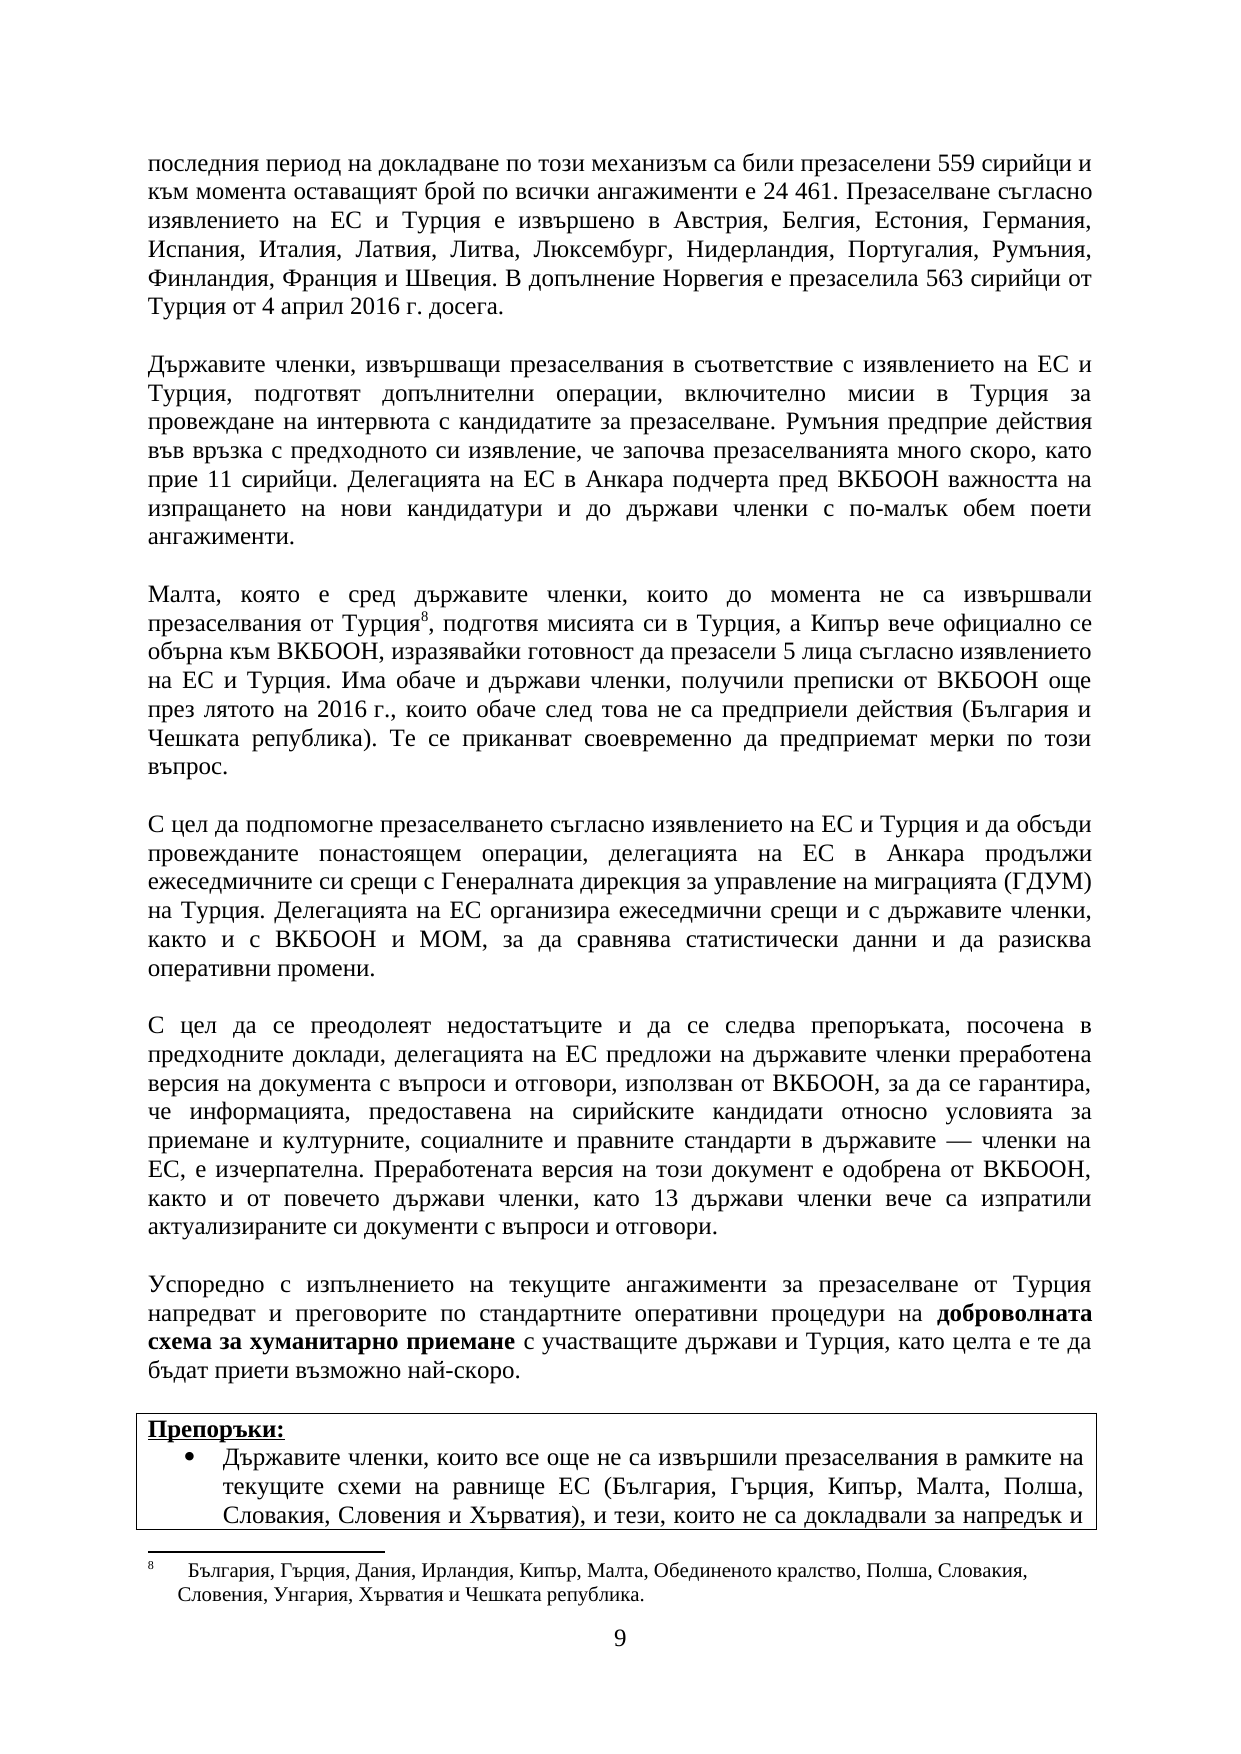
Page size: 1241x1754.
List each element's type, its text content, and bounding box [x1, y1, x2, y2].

text С цел да се преодолеят недостатъците и да се следва препоръката, посочена в предходните доклади, делегацията на ЕС предложи на държавите членки преработена версия на документа с въпроси и отговори, използван от ВКБООН, за да се гарантира, че информацията, предоставена на сирийските кандидати относно условията за приемане и културните, социалните и правните стандарти в държавите — членки на ЕС, е изчерпателна. Преработената версия на този документ е одобрена от ВКБООН, както и от повечето държави членки, като 13 държави членки вече са изпратили актуализираните си документи с въпроси и отговори. [148, 1010, 1093, 1240]
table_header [137, 1414, 1096, 1529]
text Държавите членки, извършващи презаселвания в съответствие с изявлението на ЕС и Турция, подготвят допълнителни операции, включително мисии в Турция за провеждане на интервюта с кандидатите за презаселване. Румъния предприе действия във връзка с предходното си изявление, че започва презаселванията много скоро, като прие 11 сирийци. Делегацията на ЕС в Анкара подчерта пред ВКБООН важността на изпращането на нови кандидатури и до държави членки с по-малък обем поети ангажименти. [148, 349, 1093, 550]
text С цел да подпомогне презаселването съгласно изявлението на ЕС и Турция и да обсъди провежданите понастоящем операции, делегацията на ЕС в Анкара продължи ежеседмичните си срещи с Генералната дирекция за управление на миграцията (ГДУМ) на Турция. Делегацията на ЕС организира ежеседмични срещи и с държавите членки, както и с ВКБООН и МОМ, за да сравнява статистически данни и да разисква оперативни промени. [148, 809, 1093, 981]
text Малта, която е сред държавите членки, които до момента не са извършвали презаселвания от Турция, подготвя мисията си в Турция, а Кипър вече официално се обърна към ВКБООН, изразявайки готовност да презасели 5 лица съгласно изявлението на ЕС и Турция. Има обаче и държави членки, получили преписки от ВКБООН още през лятото на 2016 г., които обаче след това не са предприели действия (България и Чешката република). Те се приканват своевременно да предприемат мерки по този въпрос. [148, 579, 1093, 780]
text Успоредно с изпълнението на текущите ангажименти за презаселване от Турция напредват и преговорите по стандартните оперативни процедури на доброволната схема за хуманитарно приемане с участващите държави и Турция, като целта е те да бъдат приети възможно най-скоро. [148, 1269, 1093, 1384]
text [148, 148, 1093, 320]
